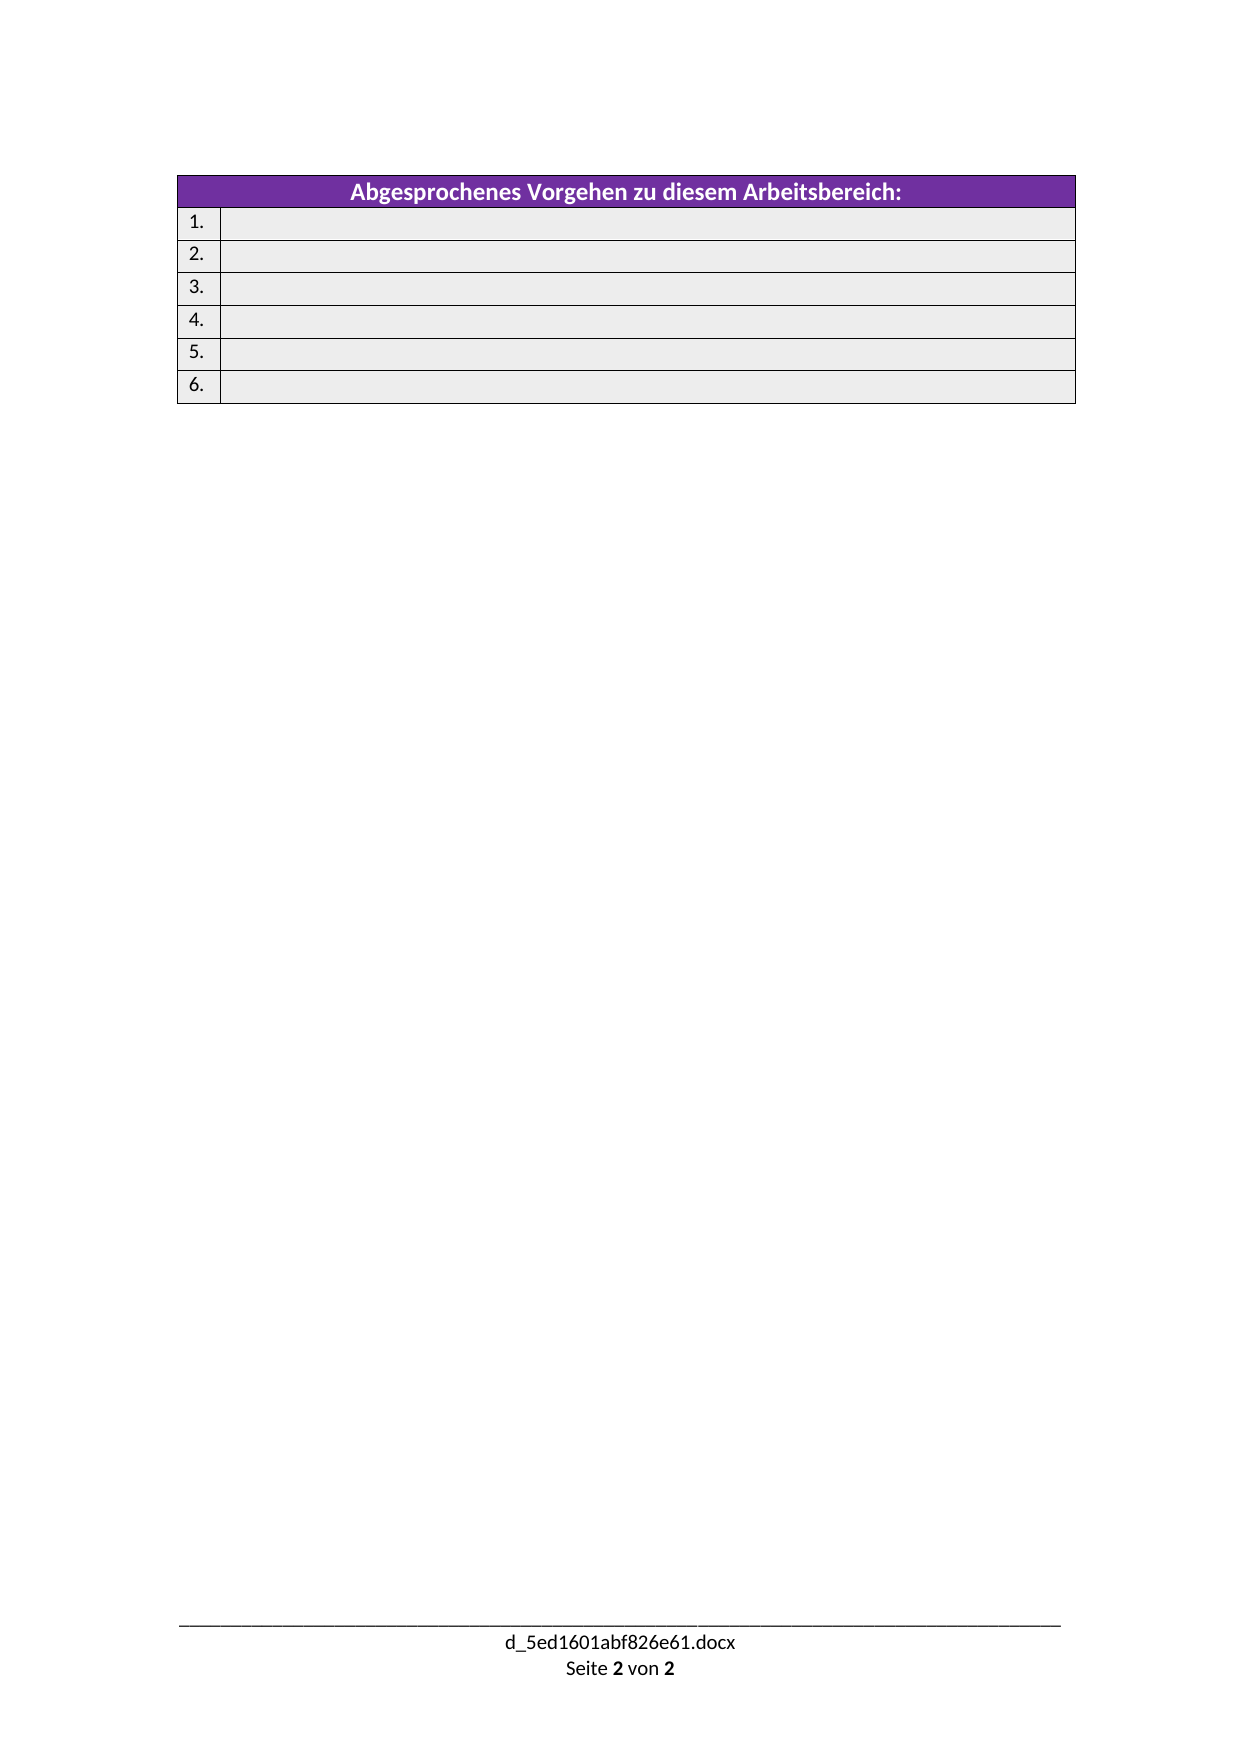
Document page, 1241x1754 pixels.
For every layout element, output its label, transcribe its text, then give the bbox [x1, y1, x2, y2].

table_cell 5. [178, 339, 220, 370]
table_cell 2. [178, 241, 220, 272]
table_cell [221, 208, 1075, 239]
table_header Abgesprochenes Vorgehen zu diesem Arbeitsbereich: [178, 176, 1075, 207]
table_cell 4. [178, 306, 220, 338]
table_cell 6. [178, 371, 220, 403]
table_cell 3. [178, 273, 220, 305]
table_cell [221, 339, 1075, 370]
table_cell [221, 306, 1075, 338]
table_cell [221, 241, 1075, 272]
table_cell 1. [178, 208, 220, 239]
table_cell [221, 371, 1075, 403]
table_cell [221, 273, 1075, 305]
